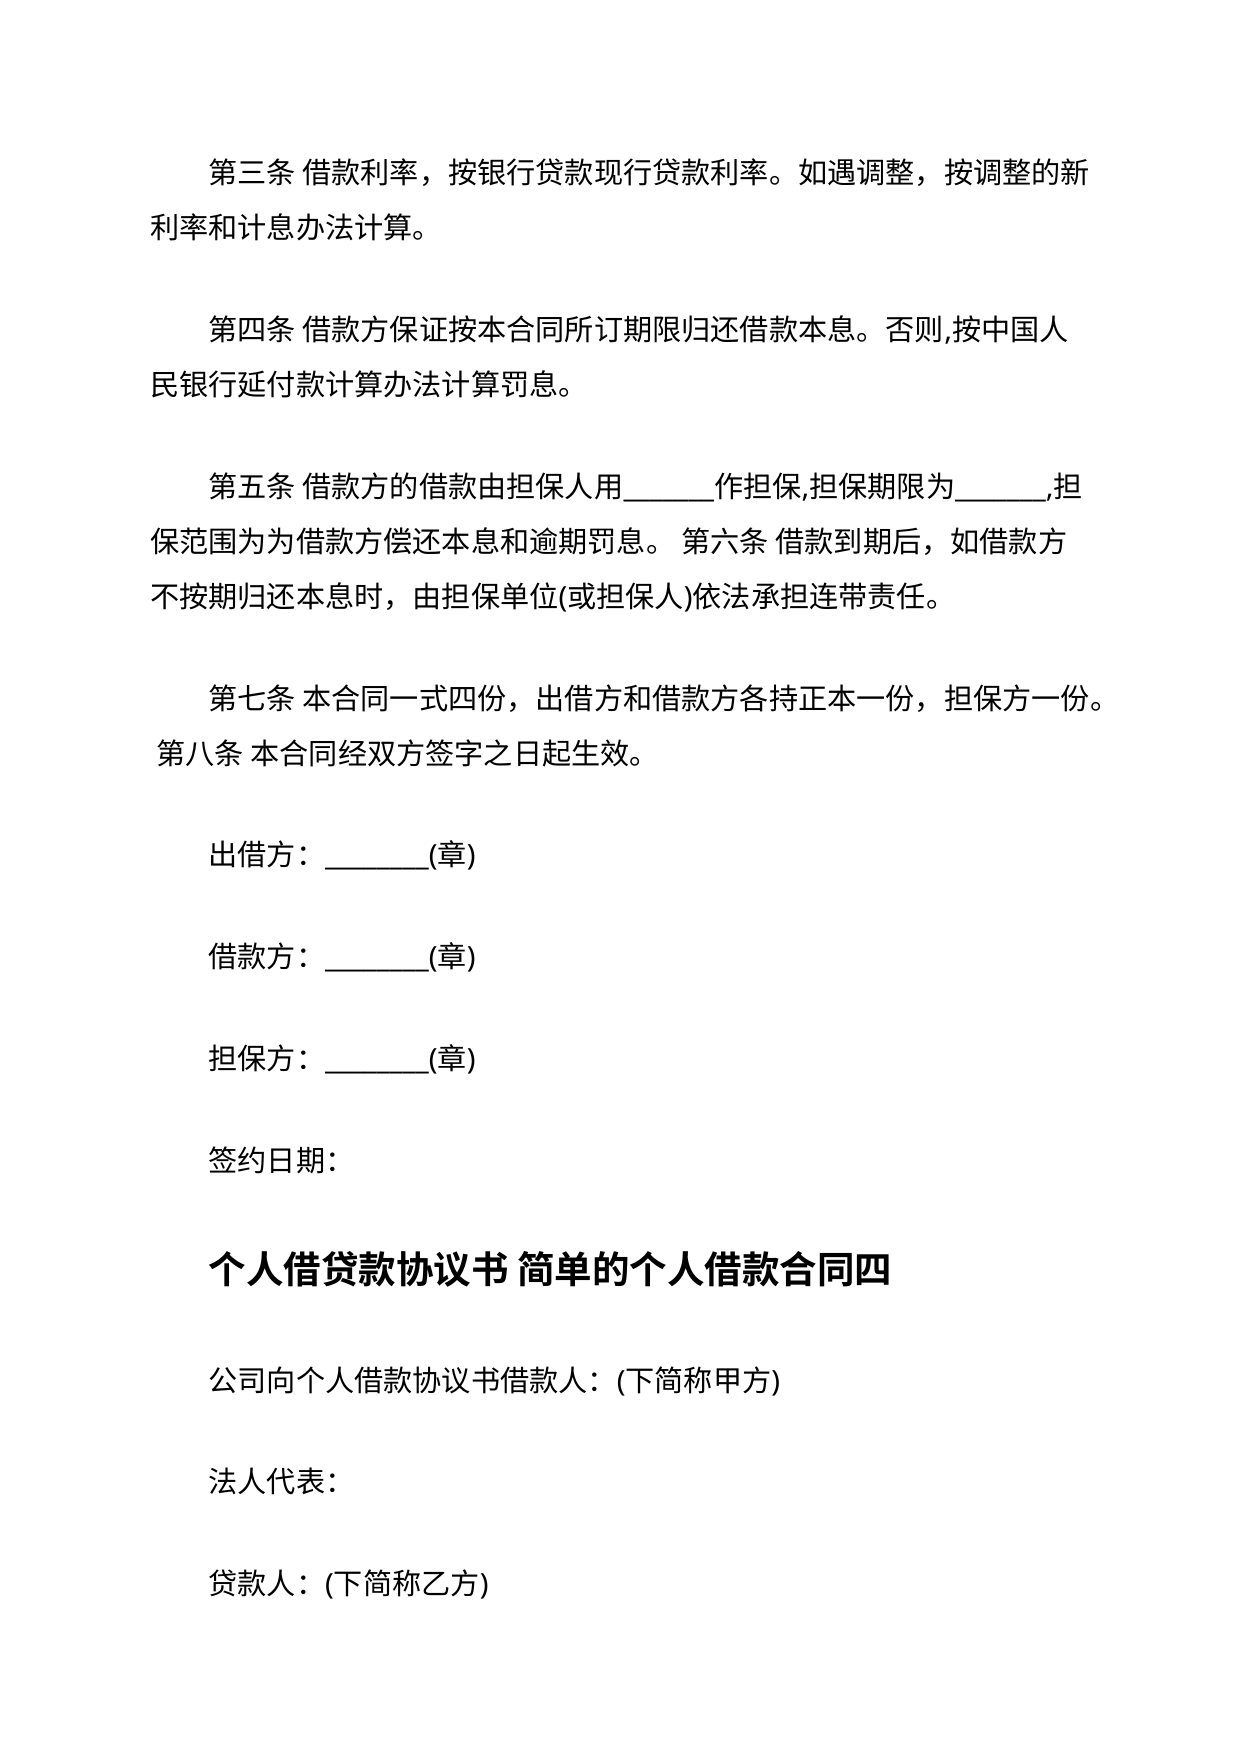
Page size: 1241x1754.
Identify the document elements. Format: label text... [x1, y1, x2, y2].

text 借款方：________(章) [150, 934, 1090, 976]
text 签约日期： [150, 1138, 1090, 1180]
text 法人代表： [150, 1459, 1090, 1501]
text 贷款人：(下简称乙方) [150, 1561, 1090, 1603]
text 出借方：________(章) [150, 832, 1090, 874]
text 第五条 借款方的借款由担保人用_______作担保,担保期限为_______,担保范围为为借款方偿还本息和逾期罚息。 第六条 借款到期后，如借款方不按期归还本息时，由担保单位(或担保人)依法承担连带责任。 [150, 463, 1090, 616]
text 第四条 借款方保证按本合同所订期限归还借款本息。否则,按中国人民银行延付款计算办法计算罚息。 [150, 307, 1090, 404]
text 第三条 借款利率，按银行贷款现行贷款利率。如遇调整，按调整的新利率和计息办法计算。 [150, 150, 1090, 247]
text 第七条 本合同一式四份，出借方和借款方各持正本一份，担保方一份。 第八条 本合同经双方签字之日起生效。 [150, 675, 1090, 772]
text 公司向个人借款协议书借款人：(下简称甲方) [150, 1357, 1090, 1399]
text 担保方：________(章) [150, 1036, 1090, 1078]
text 个人借贷款协议书 简单的个人借款合同四 [150, 1240, 1090, 1294]
